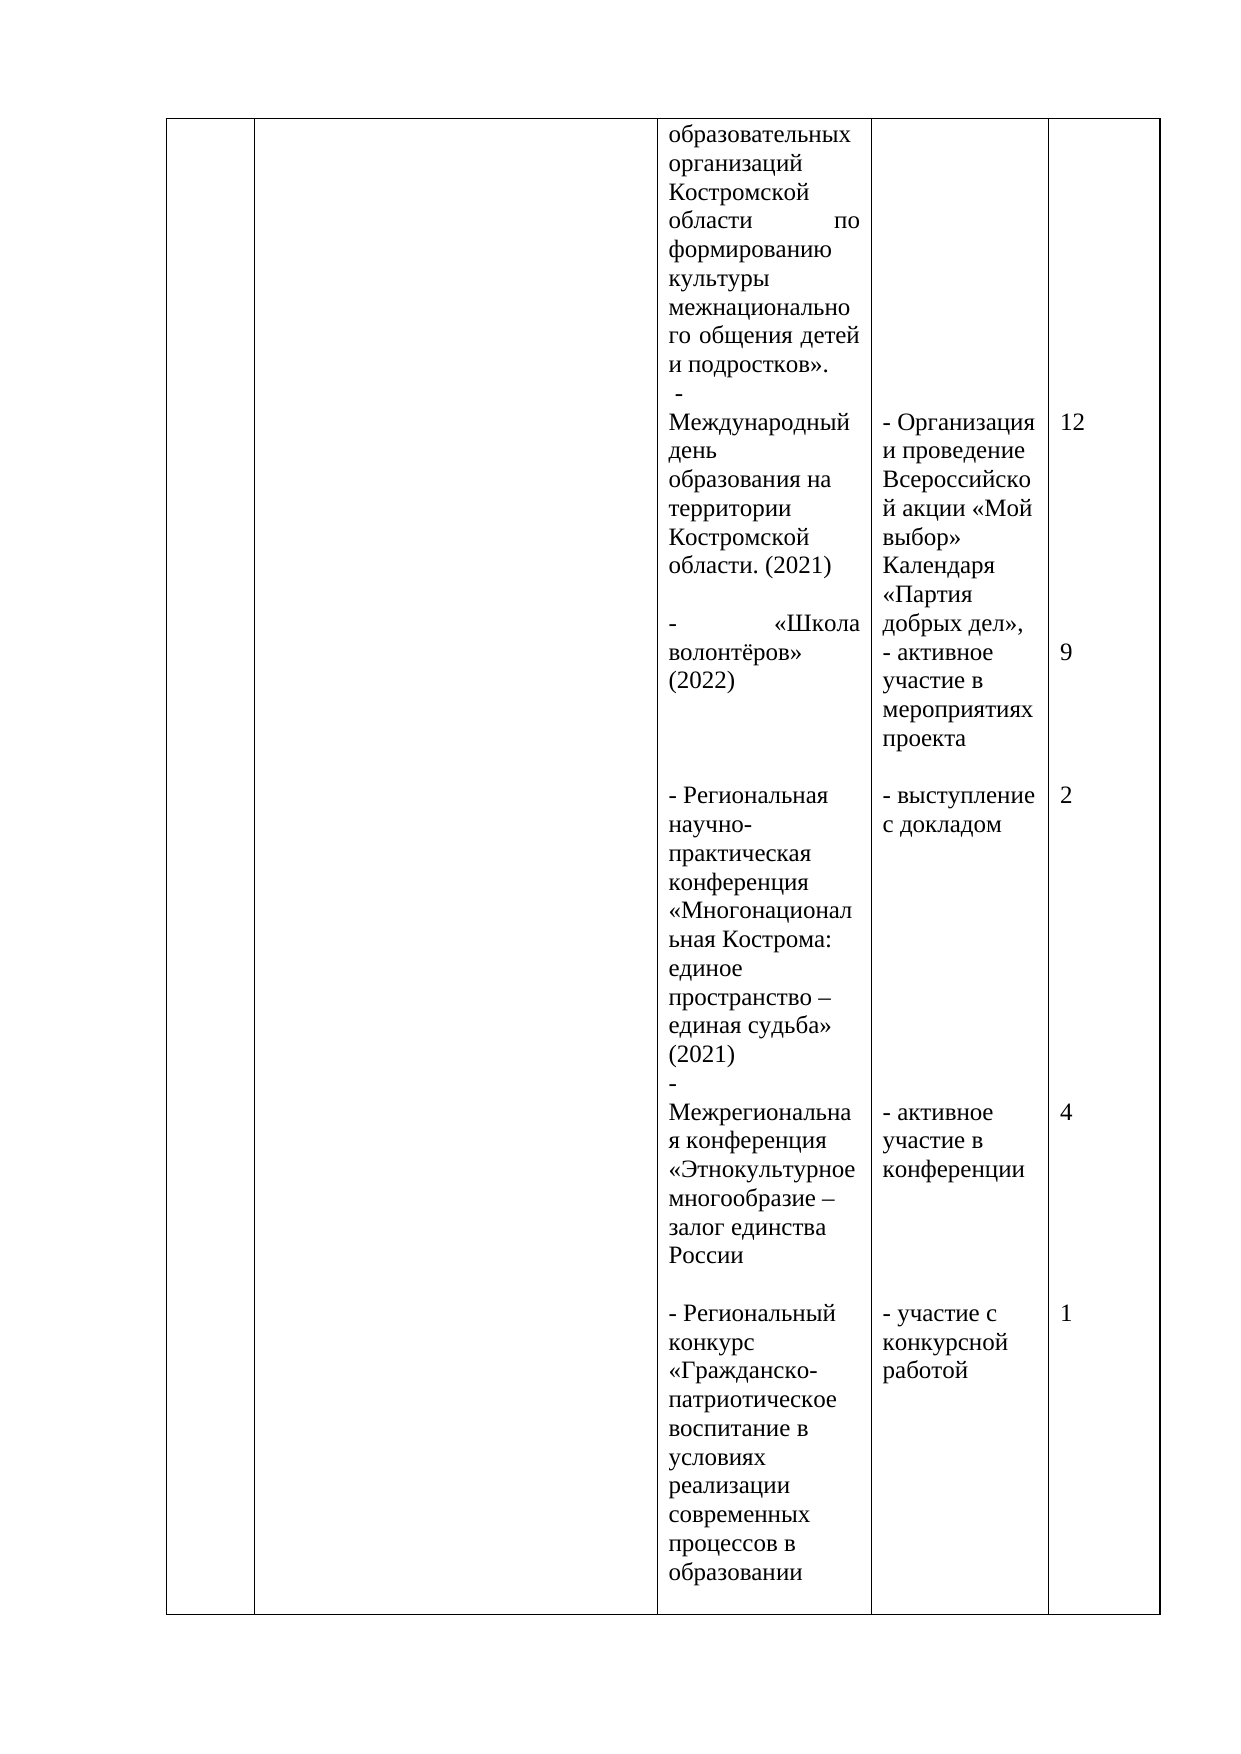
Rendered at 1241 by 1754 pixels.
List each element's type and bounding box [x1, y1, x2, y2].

table_cell [872, 119, 1048, 1614]
table_cell [167, 119, 254, 1614]
table_cell [658, 119, 871, 1614]
table_cell [255, 119, 657, 1614]
table_cell [1049, 119, 1159, 1614]
